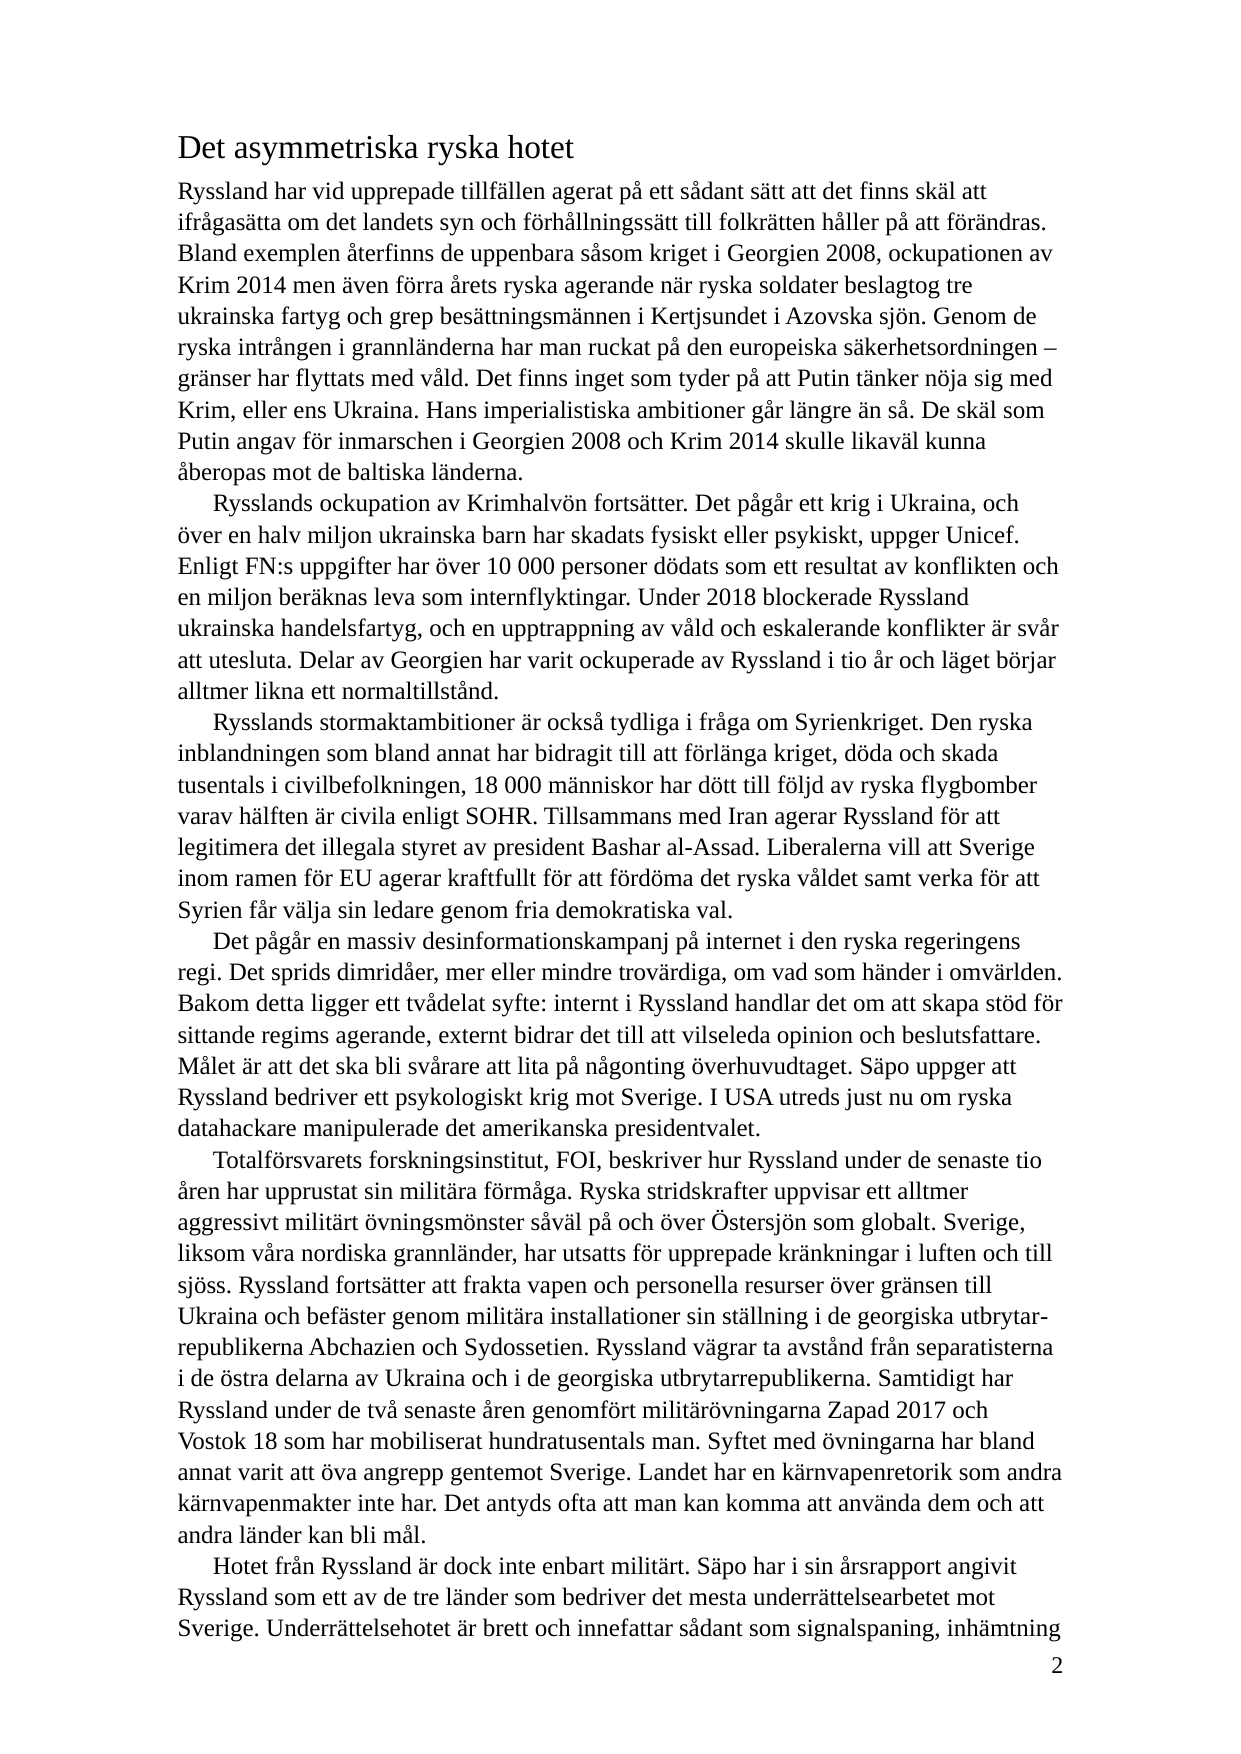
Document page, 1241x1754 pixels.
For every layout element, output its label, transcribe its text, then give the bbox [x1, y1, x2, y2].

subtitle Det asymmetriska ryska hotet [177, 134, 1063, 165]
text Rysslands stormaktambitioner är också tydliga i fråga om Syrienkriget. Den ryska inblandningen som bland annat har bidragit till att förlänga kriget, döda och skada tusentals i civilbefolkningen, 18 000 människor har dött till följd av ryska flygbomber varav hälften är civila enligt SOHR. Tillsammans med Iran agerar Ryssland för att legitimera det illegala styret av president Bashar al-Assad. Liberalerna vill att Sverige inom ramen för EU agerar kraftfullt för att fördöma det ryska våldet samt verka för att Syrien får välja sin ledare genom fria demokratiska val. [177, 705, 1063, 923]
text Ryssland har vid upprepade tillfällen agerat på ett sådant sätt att det finns skäl att ifrågasätta om det landets syn och förhållningssätt till folkrätten håller på att förändras. Bland exemplen återfinns de uppenbara såsom kriget i Georgien 2008, ockupationen av Krim 2014 men även förra årets ryska agerande när ryska soldater beslagtog tre ukrainska fartyg och grep besättningsmännen i Kertjsundet i Azovska sjön. Genom de ryska intrången i grannländerna har man ruckat på den europeiska säkerhetsordningen – gränser har flyttats med våld. Det finns inget som tyder på att Putin tänker nöja sig med Krim, eller ens Ukraina. Hans imperialistiska ambitioner går längre än så. De skäl som Putin angav för inmarschen i Georgien 2008 och Krim 2014 skulle likaväl kunna åberopas mot de baltiska länderna. [177, 173, 1063, 486]
text Totalförsvarets forskningsinstitut, FOI, beskriver hur Ryssland under de senaste tio åren har upprustat sin militära förmåga. Ryska stridskrafter uppvisar ett alltmer aggressivt militärt övningsmönster såväl på och över Östersjön som globalt. Sverige, liksom våra nordiska grannländer, har utsatts för upprepade kränkningar i luften och till sjöss. Ryssland fortsätter att frakta vapen och personella resurser över gränsen till Ukraina och befäster genom militära installationer sin ställning i de georgiska utbrytarrepublikerna Abchazien och Sydossetien. Ryssland vägrar ta avstånd från separatisterna i de östra delarna av Ukraina och i de georgiska utbrytarrepublikerna. Samtidigt har Ryssland under de två senaste åren genomfört militärövningarna Zapad 2017 och Vostok 18 som har mobiliserat hundratusentals man. Syftet med övningarna har bland annat varit att öva angrepp gentemot Sverige. Landet har en kärnvapenretorik som andra kärnvapenmakter inte har. Det antyds ofta att man kan komma att använda dem och att andra länder kan bli mål. [177, 1142, 1063, 1548]
text Det pågår en massiv desinformationskampanj på internet i den ryska regeringens regi. Det sprids dimridåer, mer eller mindre trovärdiga, om vad som händer i omvärlden. Bakom detta ligger ett tvådelat syfte: internt i Ryssland handlar det om att skapa stöd för sittande regims agerande, externt bidrar det till att vilseleda opinion och beslutsfattare. Målet är att det ska bli svårare att lita på någonting överhuvudtaget. Säpo uppger att Ryssland bedriver ett psykologiskt krig mot Sverige. I USA utreds just nu om ryska datahackare manipulerade det amerikanska presidentvalet. [177, 923, 1063, 1142]
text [177, 1548, 1063, 1642]
text Rysslands ockupation av Krimhalvön fortsätter. Det pågår ett krig i Ukraina, och över en halv miljon ukrainska barn har skadats fysiskt eller psykiskt, uppger Unicef. Enligt FN:s uppgifter har över 10 000 personer dödats som ett resultat av konflikten och en miljon beräknas leva som internflyktingar. Under 2018 blockerade Ryssland ukrainska handelsfartyg, och en upptrappning av våld och eskalerande konflikter är svår att utesluta. Delar av Georgien har varit ockuperade av Ryssland i tio år och läget börjar alltmer likna ett normaltillstånd. [177, 486, 1063, 705]
